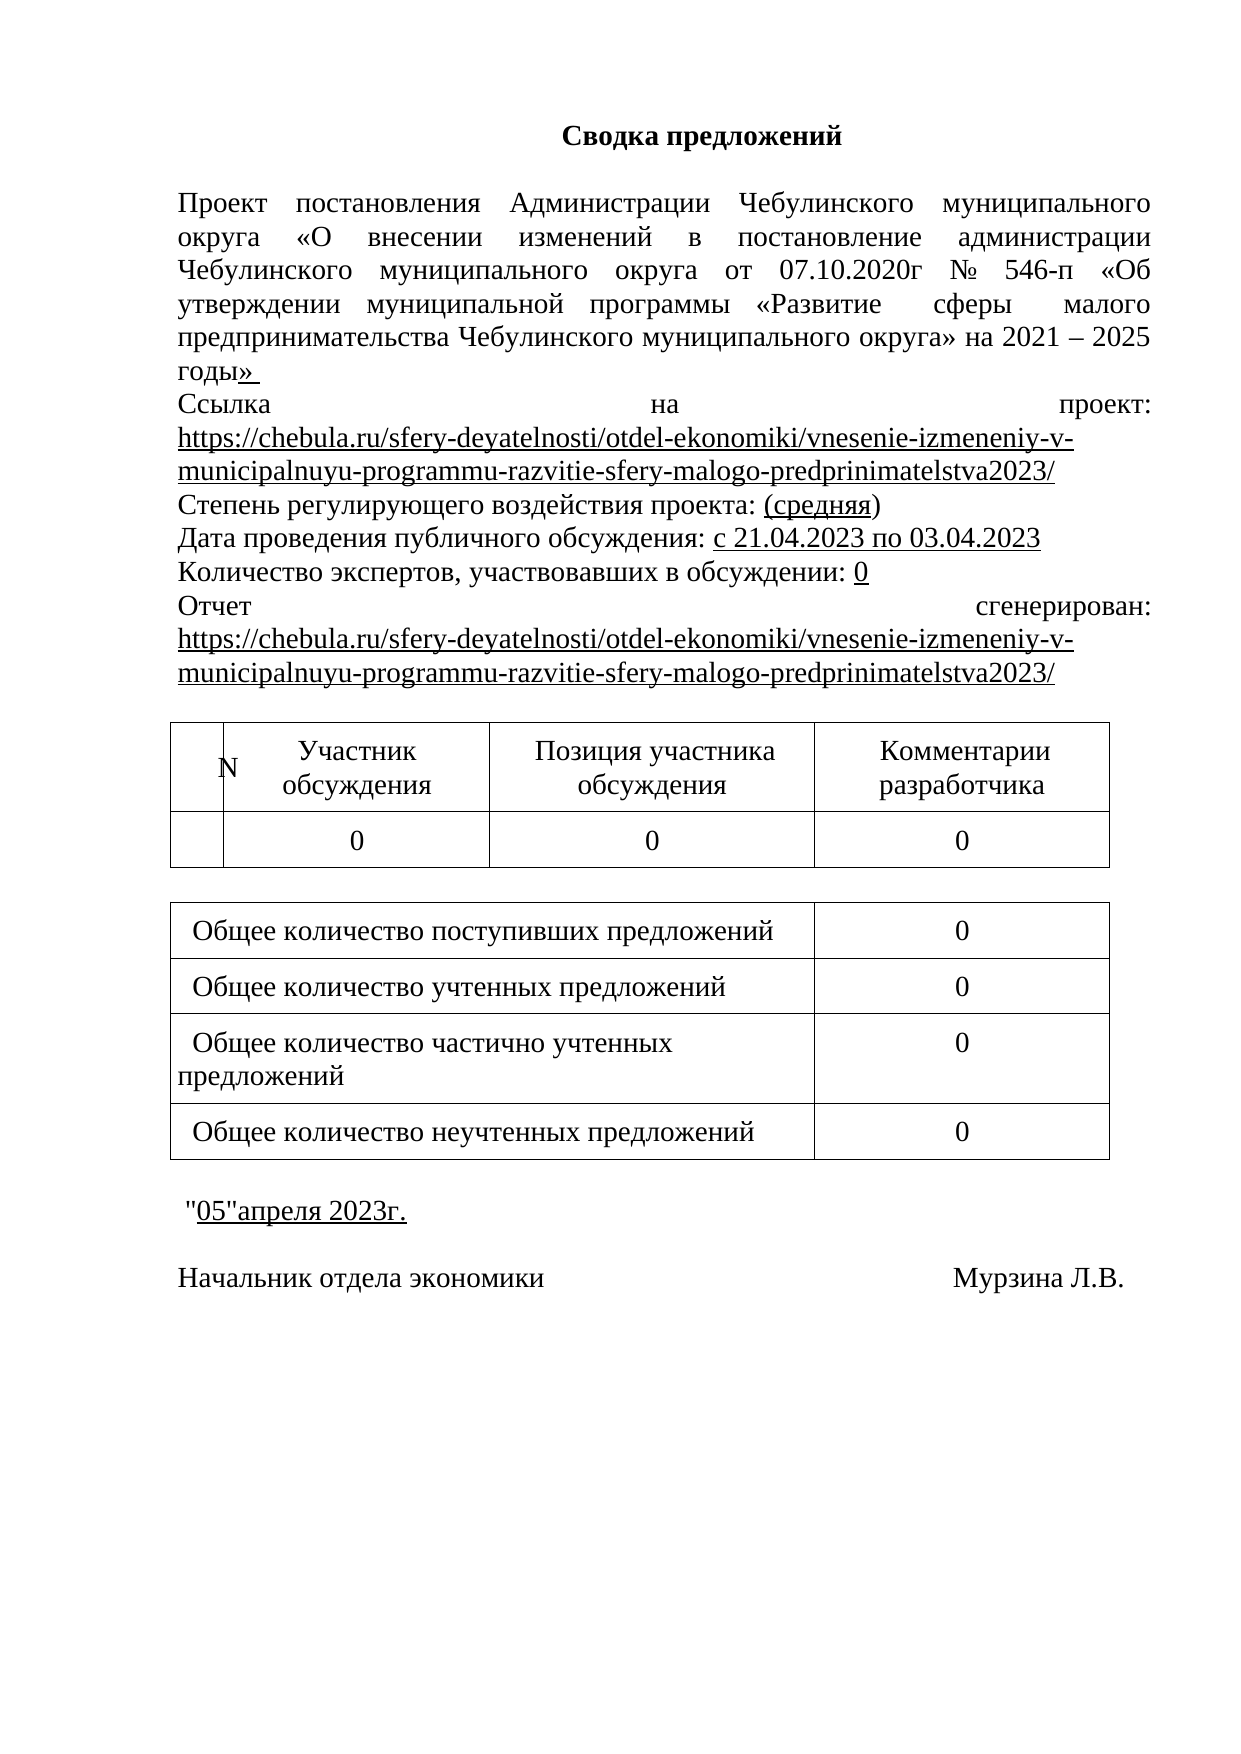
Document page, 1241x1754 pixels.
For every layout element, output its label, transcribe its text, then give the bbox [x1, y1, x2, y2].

table_cell 0 [815, 812, 1109, 867]
table_cell 0 [815, 959, 1109, 1013]
table_header N [171, 723, 223, 811]
table_header Комментарии разработчика [815, 723, 1109, 811]
text Количество экспертов, участвовавших в обсуждении: 0 [177, 554, 1152, 588]
table_cell 0 [490, 812, 814, 867]
table_cell [171, 812, 223, 867]
text Проект постановления Администрации Чебулинского муниципального округа «О внесении изменений в постановление администрации Чебулинского муниципального округа от 07.10.2020г № 546-п «Об утверждении муниципальной программы «Развитие сферы малого предпринимательства Чебулинского муниципального округа» на 2021 – 2025 годы» [177, 185, 1152, 386]
text Сводка предложений [177, 118, 1152, 152]
table_header 0 [815, 903, 1109, 957]
table_header Участник обсуждения [224, 723, 489, 811]
text Дата проведения публичного обсуждения: с 21.04.2023 по 03.04.2023 [177, 521, 1152, 554]
table_cell 0 [815, 1104, 1109, 1158]
text Степень регулирующего воздействия проекта: (средняя) [177, 487, 1152, 521]
table_header Общее количество поступивших предложений [171, 903, 814, 957]
text Отчет сгенерирован: https://chebula.ru/sfery-deyatelnosti/otdel-ekonomiki/vnesenie-izmeneniy-v-municipalnuyu-programmu-razvitie-sfery-malogo-predprinimatelstva2023/ [177, 588, 1152, 688]
table_cell Общее количество учтенных предложений [171, 959, 814, 1013]
text Начальник отдела экономики Мурзина Л.В. [177, 1260, 1152, 1294]
table_cell 0 [815, 1014, 1109, 1103]
text Ссылка на проект: https://chebula.ru/sfery-deyatelnosti/otdel-ekonomiki/vnesenie-izmeneniy-v-municipalnuyu-programmu-razvitie-sfery-malogo-predprinimatelstva2023/ [177, 386, 1152, 487]
table_cell 0 [224, 812, 489, 867]
text "05"апреля 2023г. [177, 1193, 1152, 1227]
table_cell Общее количество неучтенных предложений [171, 1104, 814, 1158]
table_cell Общее количество частично учтенных предложений [171, 1014, 814, 1103]
table_header Позиция участника обсуждения [490, 723, 814, 811]
